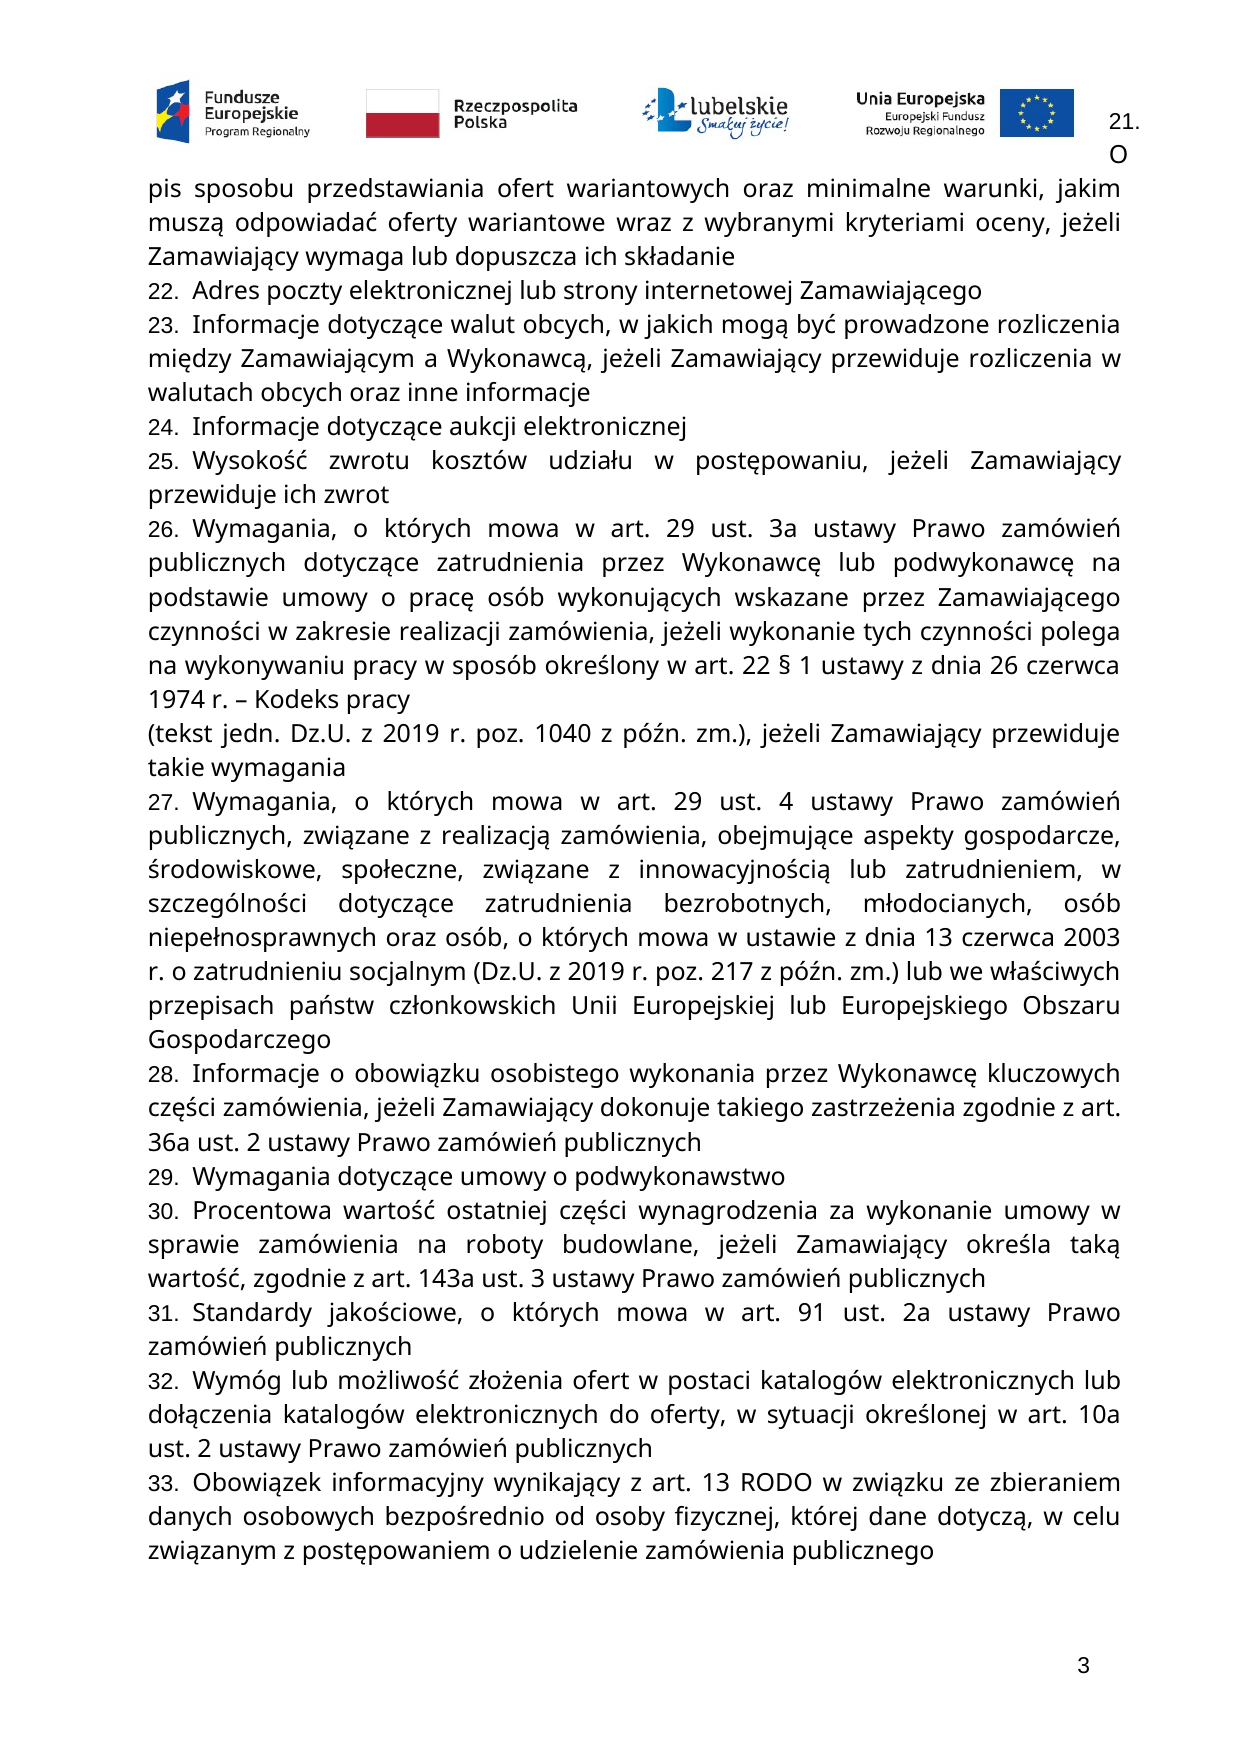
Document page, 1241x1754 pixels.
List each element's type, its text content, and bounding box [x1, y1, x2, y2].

list Opis sposobu przedstawiania ofert wariantowych oraz minimalne warunki, jakim muszą odpowiadać oferty wariantowe wraz z wybranymi kryteriami oceny, jeżeli Zamawiający wymaga lub dopuszcza ich składanie [148, 102, 1122, 273]
list Informacje dotyczące walut obcych, w jakich mogą być prowadzone rozliczenia między Zamawiającym a Wykonawcą, jeżeli Zamawiający przewiduje rozliczenia w walutach obcych oraz inne informacje [148, 307, 1122, 409]
picture [147, 73, 1090, 169]
list Wymóg lub możliwość złożenia ofert w postaci katalogów elektronicznych lub dołączenia katalogów elektronicznych do oferty, w sytuacji określonej w art. 10a ust. 2 ustawy Prawo zamówień publicznych [148, 1363, 1122, 1465]
list Informacje dotyczące aukcji elektronicznej [148, 409, 1122, 443]
list Wymagania, o których mowa w art. 29 ust. 4 ustawy Prawo zamówień publicznych, związane z realizacją zamówienia, obejmujące aspekty gospodarcze, środowiskowe, społeczne, związane z innowacyjnością lub zatrudnieniem, w szczególności dotyczące zatrudnienia bezrobotnych, młodocianych, osób niepełnosprawnych oraz osób, o których mowa w ustawie z dnia 13 czerwca 2003 r. o zatrudnieniu socjalnym (Dz.U. z 2019 r. poz. 217 z późn. zm.) lub we właściwych przepisach państw członkowskich Unii Europejskiej lub Europejskiego Obszaru Gospodarczego [148, 783, 1122, 1056]
list Standardy jakościowe, o których mowa w art. 91 ust. 2a ustawy Prawo zamówień publicznych [148, 1294, 1122, 1363]
list Obowiązek informacyjny wynikający z art. 13 RODO w związku ze zbieraniem danych osobowych bezpośrednio od osoby fizycznej, której dane dotyczą, w celu związanym z postępowaniem o udzielenie zamówienia publicznego [148, 1465, 1122, 1567]
list Wysokość zwrotu kosztów udziału w postępowaniu, jeżeli Zamawiający przewiduje ich zwrot [148, 443, 1122, 511]
list Wymagania dotyczące umowy o podwykonawstwo [148, 1158, 1122, 1192]
list Adres poczty elektronicznej lub strony internetowej Zamawiającego [148, 273, 1122, 307]
text (tekst jedn. Dz.U. z 2019 r. poz. 1040 z późn. zm.), jeżeli Zamawiający przewiduje takie wymagania [148, 715, 1122, 783]
list Informacje o obowiązku osobistego wykonania przez Wykonawcę kluczowych części zamówienia, jeżeli Zamawiający dokonuje takiego zastrzeżenia zgodnie z art. 36a ust. 2 ustawy Prawo zamówień publicznych [148, 1056, 1122, 1158]
list Wymagania, o których mowa w art. 29 ust. 3a ustawy Prawo zamówień publicznych dotyczące zatrudnienia przez Wykonawcę lub podwykonawcę na podstawie umowy o pracę osób wykonujących wskazane przez Zamawiającego czynności w zakresie realizacji zamówienia, jeżeli wykonanie tych czynności polega na wykonywaniu pracy w sposób określony w art. 22 § 1 ustawy z dnia 26 czerwca 1974 r. – Kodeks pracy [148, 511, 1122, 715]
list Procentowa wartość ostatniej części wynagrodzenia za wykonanie umowy w sprawie zamówienia na roboty budowlane, jeżeli Zamawiający określa taką wartość, zgodnie z art. 143a ust. 3 ustawy Prawo zamówień publicznych [148, 1192, 1122, 1294]
